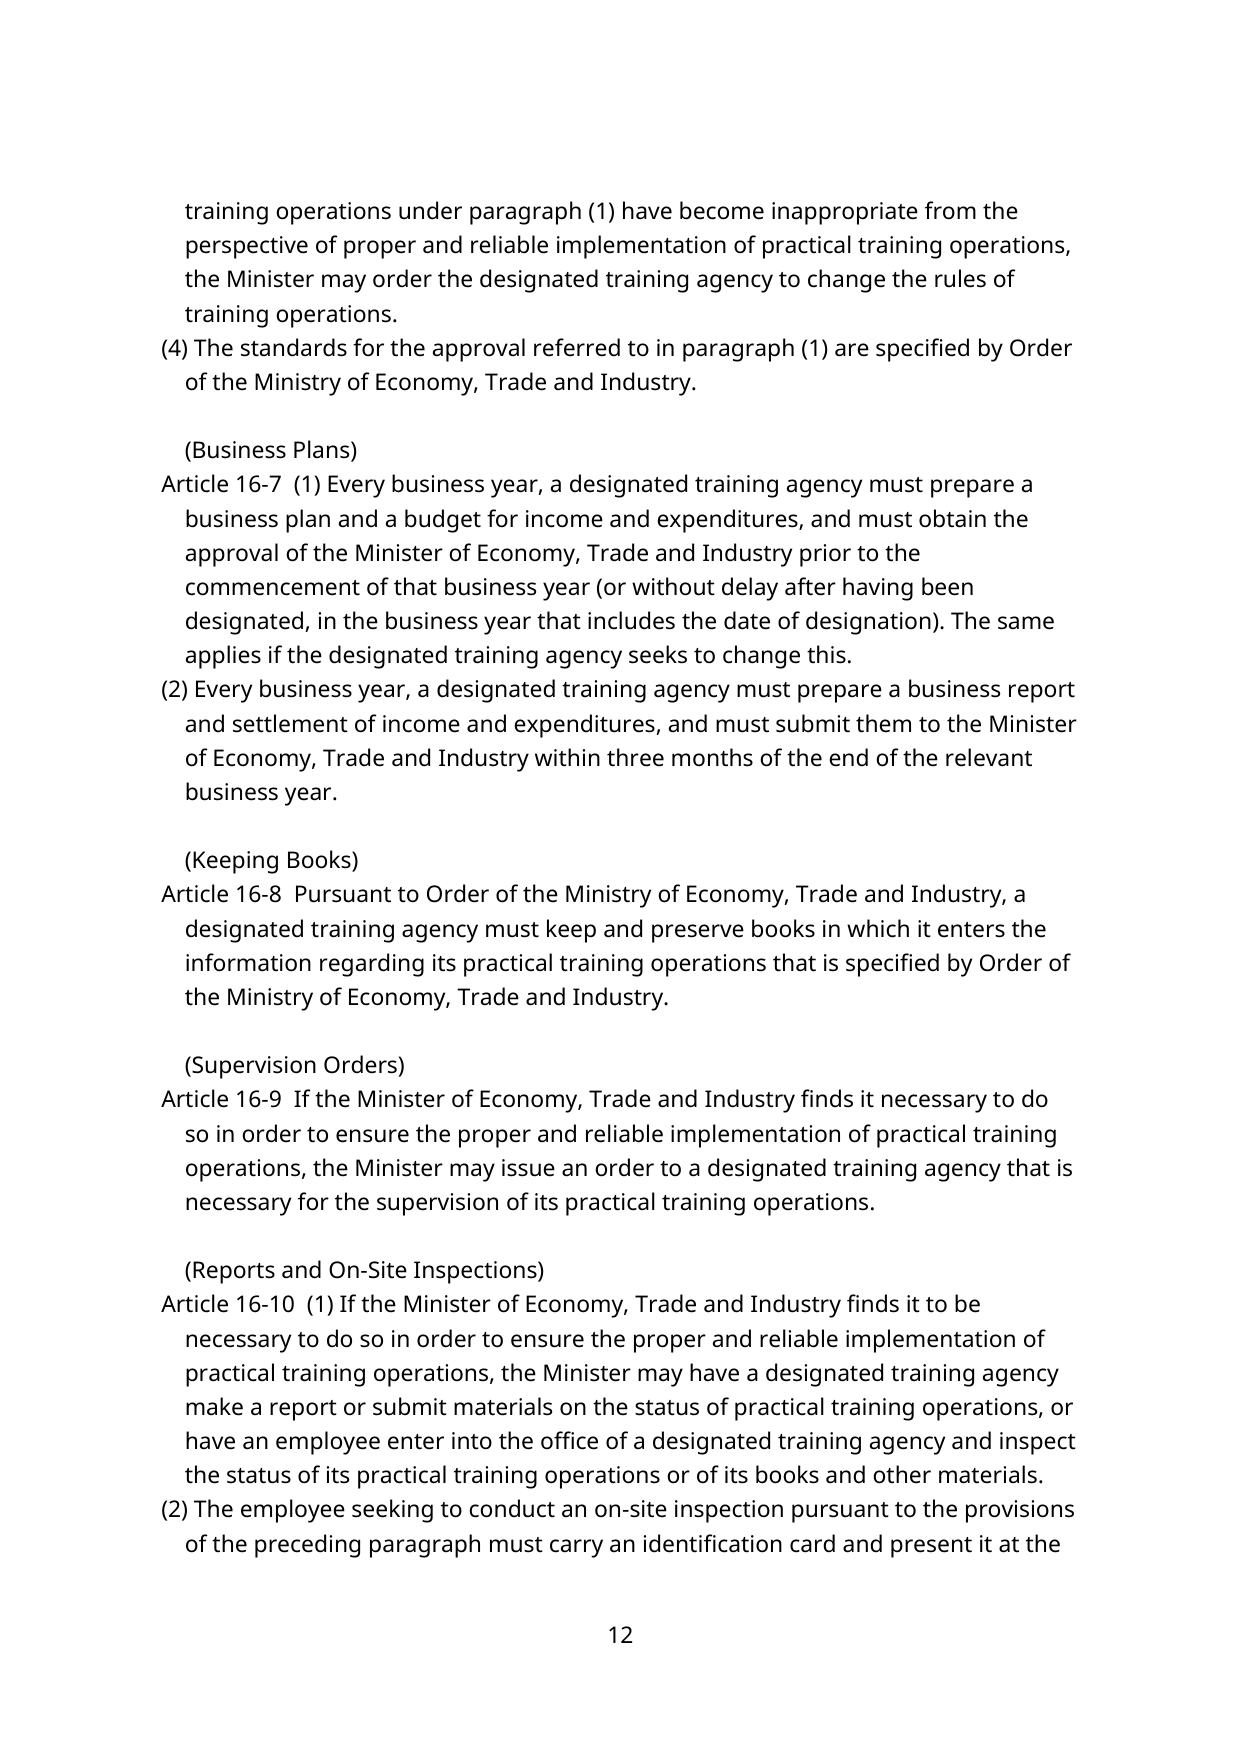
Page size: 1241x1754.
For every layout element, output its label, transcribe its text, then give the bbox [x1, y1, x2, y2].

text Article 16-9 If the Minister of Economy, Trade and Industry finds it necessary to do so in order to ensure the proper and reliable implementation of practical training operations, the Minister may issue an order to a designated training agency that is necessary for the supervision of its practical training operations. [161, 1082, 1079, 1219]
text Article 16-8 Pursuant to Order of the Ministry of Economy, Trade and Industry, a designated training agency must keep and preserve books in which it enters the information regarding its practical training operations that is specified by Order of the Ministry of Economy, Trade and Industry. [161, 877, 1079, 1014]
text Article 16-10 (1) If the Minister of Economy, Trade and Industry finds it to be necessary to do so in order to ensure the proper and reliable implementation of practical training operations, the Minister may have a designated training agency make a report or submit materials on the status of practical training operations, or have an employee enter into the office of a designated training agency and inspect the status of its practical training operations or of its books and other materials. [161, 1287, 1079, 1492]
text (2) Every business year, a designated training agency must prepare a business report and settlement of income and expenditures, and must submit them to the Minister of Economy, Trade and Industry within three months of the end of the relevant business year. [161, 672, 1079, 809]
text (4) The standards for the approval referred to in paragraph (1) are specified by Order of the Ministry of Economy, Trade and Industry. [161, 330, 1079, 399]
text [161, 194, 1079, 330]
text (Business Plans) [184, 433, 1079, 467]
text (Reports and On-Site Inspections) [184, 1253, 1079, 1287]
text Article 16-7 (1) Every business year, a designated training agency must prepare a business plan and a budget for income and expenditures, and must obtain the approval of the Minister of Economy, Trade and Industry prior to the commencement of that business year (or without delay after having been designated, in the business year that includes the date of designation). The same applies if the designated training agency seeks to change this. [161, 467, 1079, 672]
text (Supervision Orders) [184, 1048, 1079, 1082]
text (Keeping Books) [184, 843, 1079, 877]
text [161, 1492, 1079, 1560]
